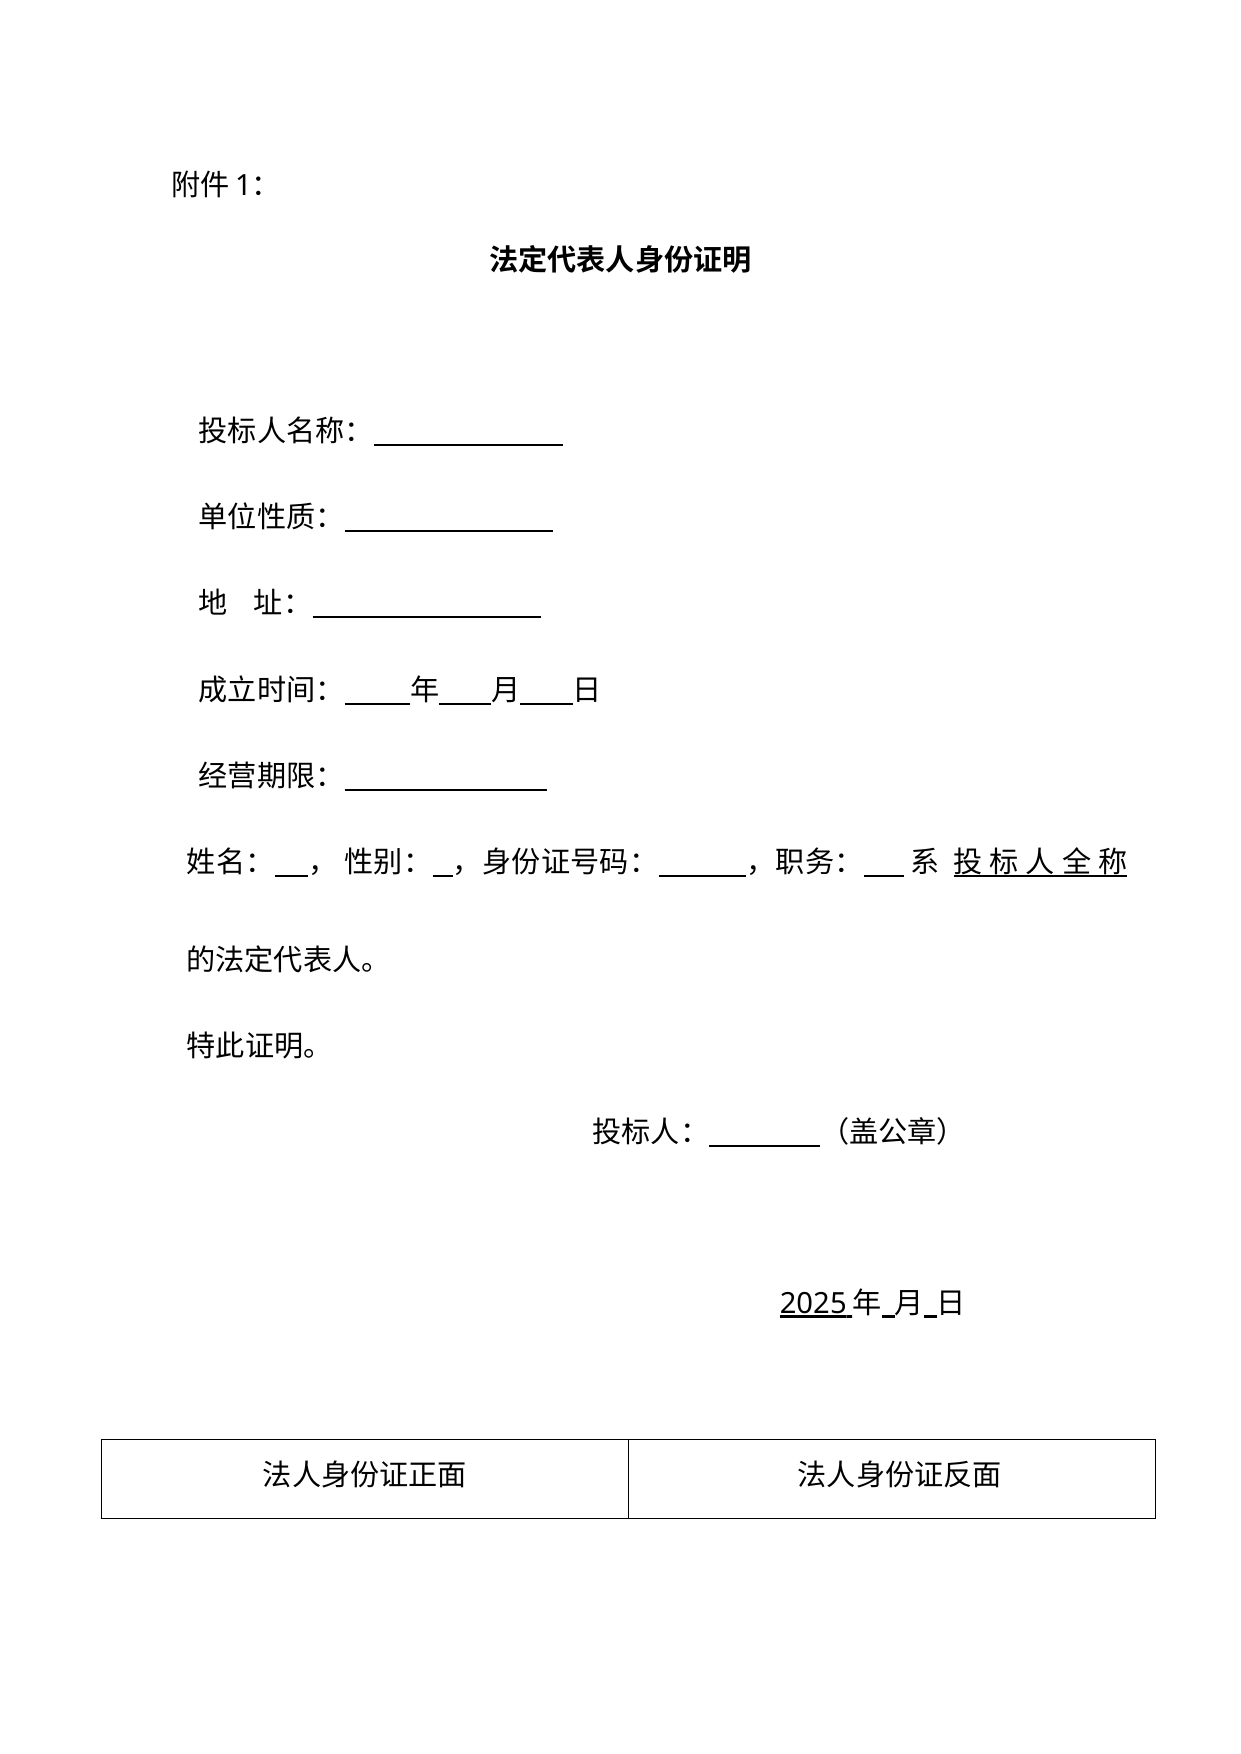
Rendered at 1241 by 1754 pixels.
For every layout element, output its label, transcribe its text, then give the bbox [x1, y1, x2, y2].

text 2025年 月 日 [112, 1268, 966, 1333]
text 经营期限： [112, 741, 1128, 806]
table_header 法人身份证反面 [629, 1440, 1155, 1517]
text 成立时间： 年 月 日 [112, 655, 1128, 720]
text 姓名： ， 性别： ，身份证号码： ，职务： 系 投 标 人 全 称的法定代表人。 [186, 827, 1128, 990]
text 地 址： [112, 569, 1128, 634]
table_header 法人身份证正面 [102, 1440, 628, 1517]
text 单位性质： [112, 483, 1128, 548]
text 特此证明。 [186, 1011, 1128, 1076]
text 法定代表人身份证明 [112, 226, 1128, 291]
text 投标人名称： [112, 396, 1128, 461]
text 附件1： [112, 162, 1128, 204]
text 投标人： （盖公章） [112, 1097, 966, 1162]
